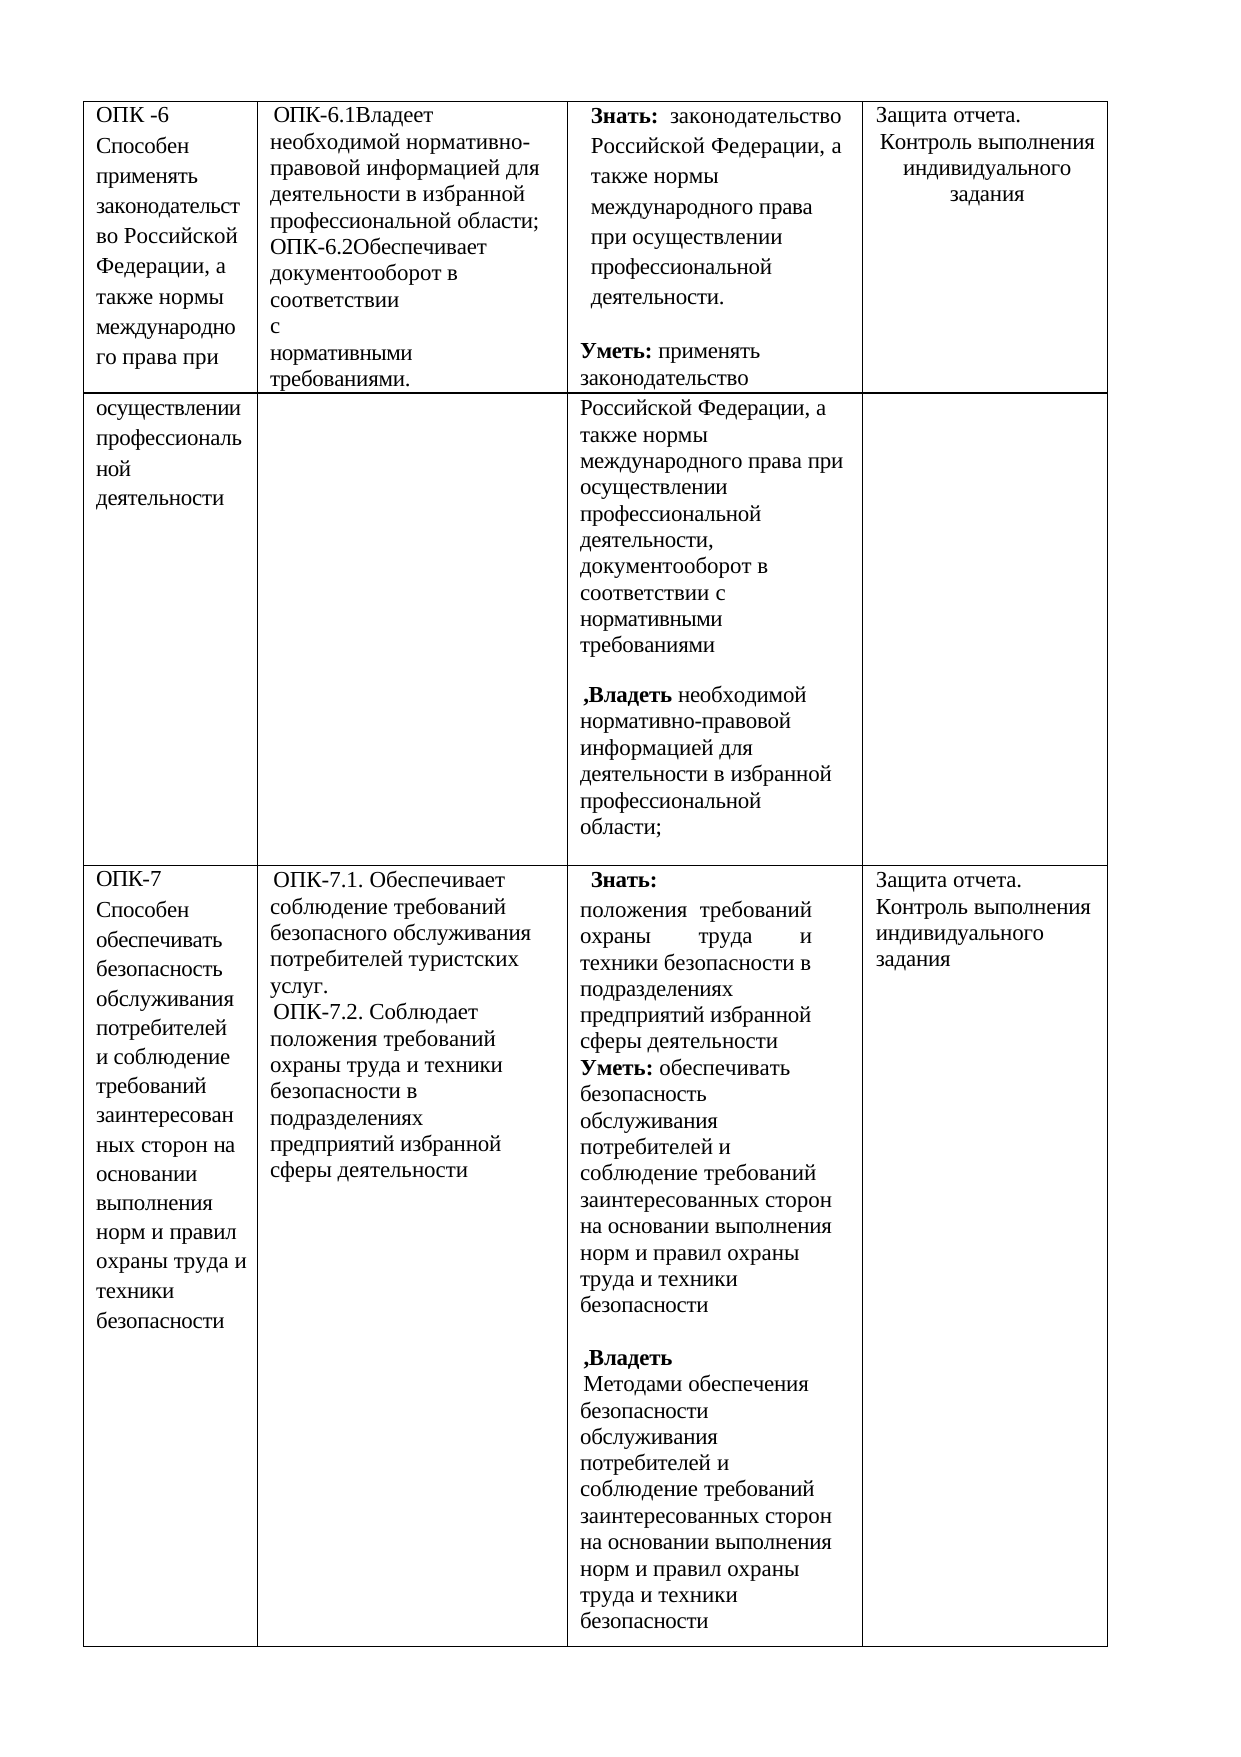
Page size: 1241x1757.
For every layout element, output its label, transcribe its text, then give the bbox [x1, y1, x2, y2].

table_cell норм и правил [84, 1217, 257, 1246]
table_cell заинтересован [84, 1100, 257, 1129]
table_cell основании [84, 1159, 257, 1188]
table_cell ных сторон на [84, 1129, 257, 1158]
table_cell [863, 394, 1107, 865]
table_cell Знать: положения требований охраны труда и техники безопасности в подразделениях предприятий избранной сферы деятельности Уметь: обеспечивать безопасность обслуживания потребителей и соблюдение требований заинтересованных сторон на основании выполнения норм и правил охраны труда и техники безопасности ,Владеть Методами обеспечения безопасности обслуживания потребителей и соблюдение требований заинтересованных сторон на основании выполнения норм и правил охраны труда и техники безопасности [568, 866, 862, 1646]
table_cell [258, 394, 567, 865]
table_cell ОПК-7.1. Обеспечивает соблюдение требований безопасного обслуживания потребителей туристских услуг. ОПК-7.2. Соблюдает положения требований охраны труда и техники безопасности в подразделениях предприятий избранной сферы деятельности [258, 866, 567, 1646]
table_cell охраны труда и [84, 1246, 257, 1275]
table_header ОПК-6.1Владеет необходимой нормативно- правовой информацией для деятельности в избранной профессиональной области; ОПК-6.2Обеспечивает документооборот в соответствии с нормативными требованиями. [258, 102, 567, 392]
table_cell и соблюдение [84, 1042, 257, 1071]
table_cell техники [84, 1275, 257, 1304]
table_cell безопасности [84, 1305, 257, 1646]
table_cell потребителей [84, 1013, 257, 1042]
table_cell требований [84, 1071, 257, 1100]
table_header Знать: законодательство Российской Федерации, а также нормы международного права при осуществлении профессиональной деятельности. Уметь: применять законодательство [568, 102, 862, 392]
table_cell выполнения [84, 1188, 257, 1217]
table_cell осуществлении профессиональ ной деятельности [84, 394, 257, 865]
table_cell ОПК-7 Способен обеспечивать безопасность [84, 866, 257, 983]
table_cell Защита отчета. Контроль выполнения индивидуального задания [863, 866, 1107, 1646]
table_cell Российской Федерации, а также нормы международного права при осуществлении профессиональной деятельности, документооборот в соответствии с нормативными требованиями [568, 394, 862, 668]
table_cell обслуживания [84, 984, 257, 1013]
table_header ОПК -6 Способен применять законодательст во Российской Федерации, а также нормы международно го права при [84, 102, 257, 392]
table_cell ,Владеть необходимой нормативно-правовой информацией для деятельности в избранной профессиональной области; [568, 668, 862, 865]
table_header Защита отчета. Контроль выполнения индивидуального задания [863, 102, 1107, 392]
